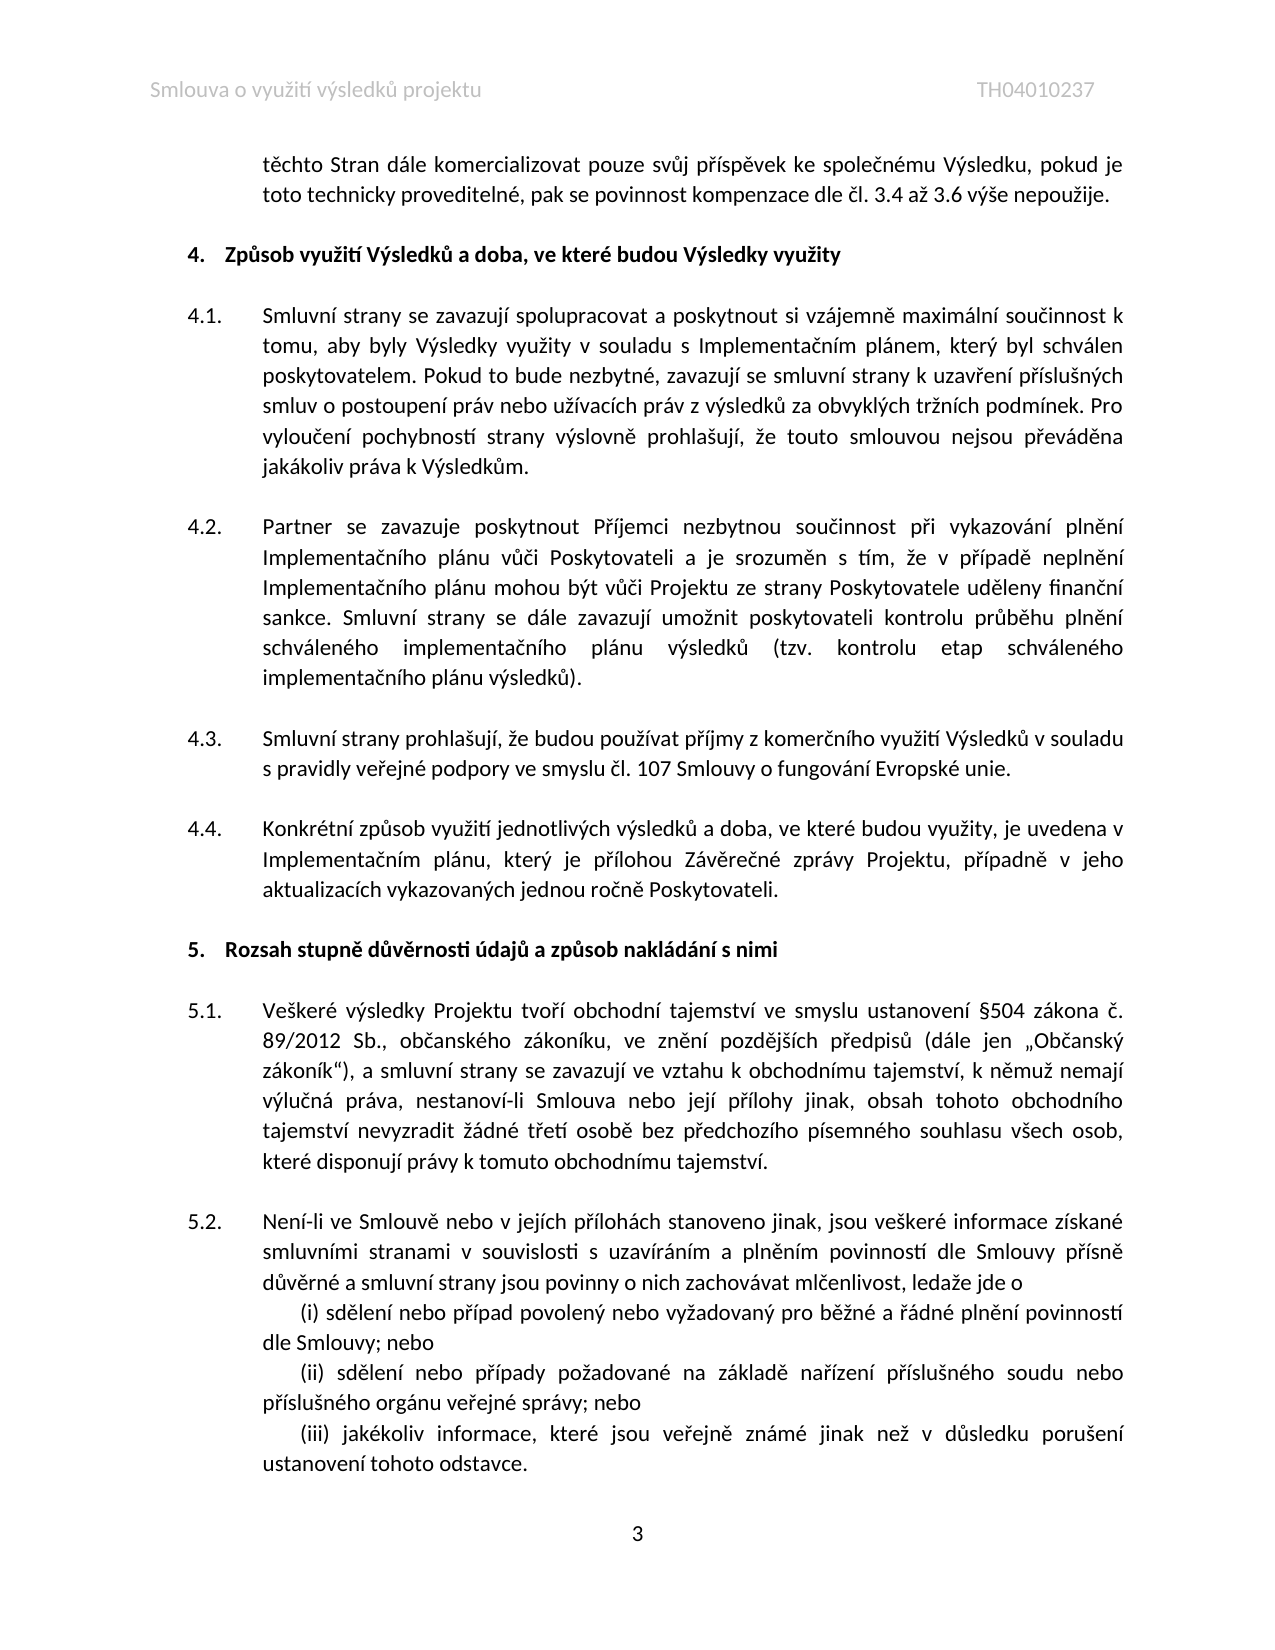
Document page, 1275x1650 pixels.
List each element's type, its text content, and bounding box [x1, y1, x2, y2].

list Konkrétní způsob využití jednotlivých výsledků a doba, ve které budou využity, je uvedena v Implementačním plánu, který je přílohou Závěrečné zprávy Projektu, případně v jeho aktualizacích vykazovaných jednou ročně Poskytovateli. [187, 814, 1125, 903]
list Smluvní strany prohlašují, že budou používat příjmy z komerčního využití Výsledků v souladu s pravidly veřejné podpory ve smyslu čl. 107 Smlouvy o fungování Evropské unie. [187, 724, 1125, 782]
list Rozsah stupně důvěrnosti údajů a způsob nakládání s nimi [187, 935, 1125, 963]
list (i) sdělení nebo případ povolený nebo vyžadovaný pro běžné a řádné plnění povinností dle Smlouvy; nebo [262, 1298, 1125, 1356]
list Veškeré výsledky Projektu tvoří obchodní tajemství ve smyslu ustanovení §504 zákona č. 89/2012 Sb., občanského zákoníku, ve znění pozdějších předpisů (dále jen „Občanský zákoník“), a smluvní strany se zavazují ve vztahu k obchodnímu tajemství, k němuž nemají výlučná práva, nestanoví-li Smlouva nebo její přílohy jinak, obsah tohoto obchodního tajemství nevyzradit žádné třetí osobě bez předchozího písemného souhlasu všech osob, které disponují právy k tomuto obchodnímu tajemství. [187, 996, 1125, 1175]
list Není-li ve Smlouvě nebo v jejích přílohách stanoveno jinak, jsou veškeré informace získané smluvními stranami v souvislosti s uzavíráním a plněním povinností dle Smlouvy přísně důvěrné a smluvní strany jsou povinny o nich zachovávat mlčenlivost, ledaže jde o [187, 1207, 1125, 1296]
list Smluvní strany se zavazují spolupracovat a poskytnout si vzájemně maximální součinnost k tomu, aby byly Výsledky využity v souladu s Implementačním plánem, který byl schválen poskytovatelem. Pokud to bude nezbytné, zavazují se smluvní strany k uzavření příslušných smluv o postoupení práv nebo užívacích práv z výsledků za obvyklých tržních podmínek. Pro vyloučení pochybností strany výslovně prohlašují, že touto smlouvou nejsou převáděna jakákoliv práva k Výsledkům. [187, 301, 1125, 480]
list Způsob využití Výsledků a doba, ve které budou Výsledky využity [187, 241, 1125, 269]
list (iii) jakékoliv informace, které jsou veřejně známé jinak než v důsledku porušení ustanovení tohoto odstavce. [262, 1419, 1125, 1477]
list (ii) sdělení nebo případy požadované na základě nařízení příslušného soudu nebo příslušného orgánu veřejné správy; nebo [262, 1358, 1125, 1417]
list Partner se zavazuje poskytnout Příjemci nezbytnou součinnost při vykazování plnění Implementačního plánu vůči Poskytovateli a je srozuměn s tím, že v případě neplnění Implementačního plánu mohou být vůči Projektu ze strany Poskytovatele uděleny finanční sankce. Smluvní strany se dále zavazují umožnit poskytovateli kontrolu průběhu plnění schváleného implementačního plánu výsledků (tzv. kontrolu etap schváleného implementačního plánu výsledků). [187, 512, 1125, 692]
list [187, 150, 1125, 208]
